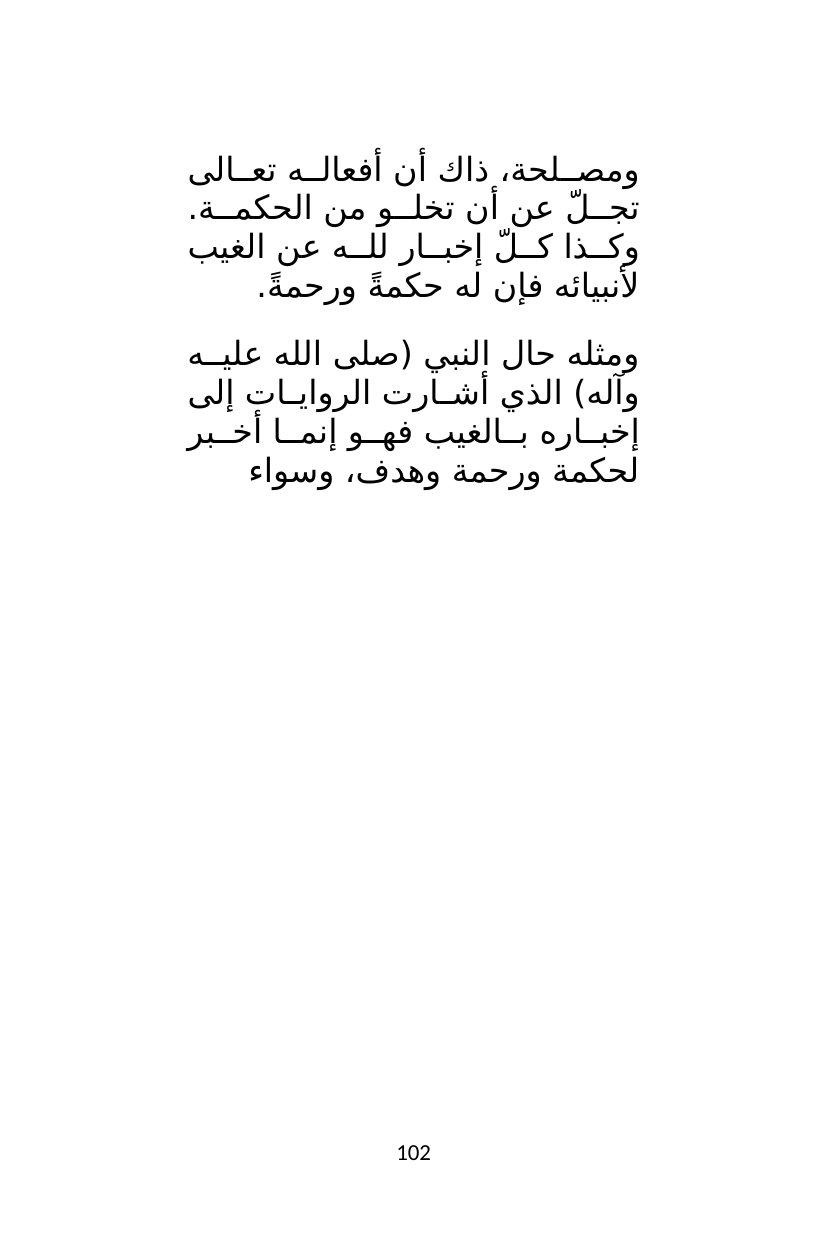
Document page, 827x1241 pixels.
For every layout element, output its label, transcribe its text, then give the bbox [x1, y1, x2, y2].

text ومثله حال النبي (صلى الله عليه وآله) الذي أشارت الروايات إلى إخباره بالغيب فهو إنما أخبر لحكمة ورحمة وهدف، وسواء [187, 334, 639, 490]
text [187, 150, 639, 305]
